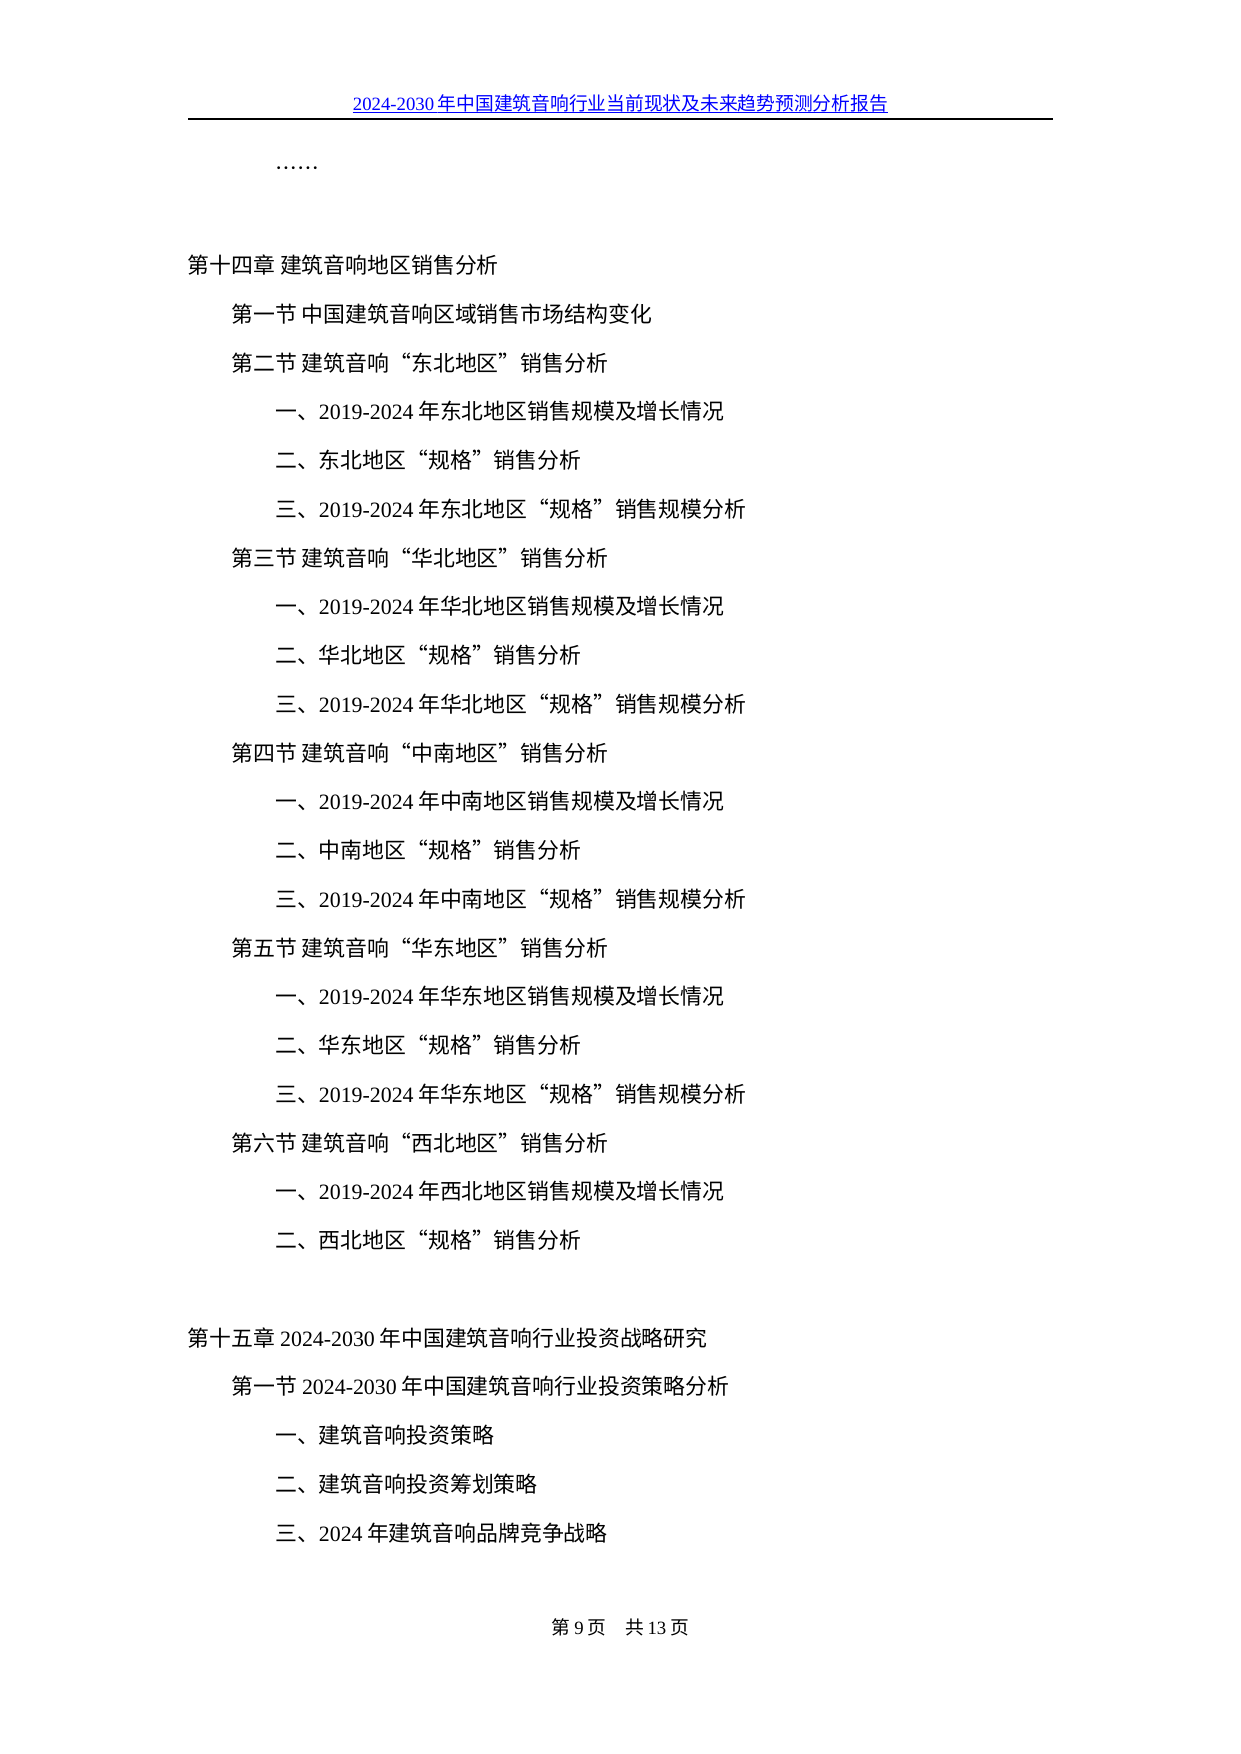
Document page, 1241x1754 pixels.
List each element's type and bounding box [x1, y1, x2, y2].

text [187, 150, 1053, 1548]
